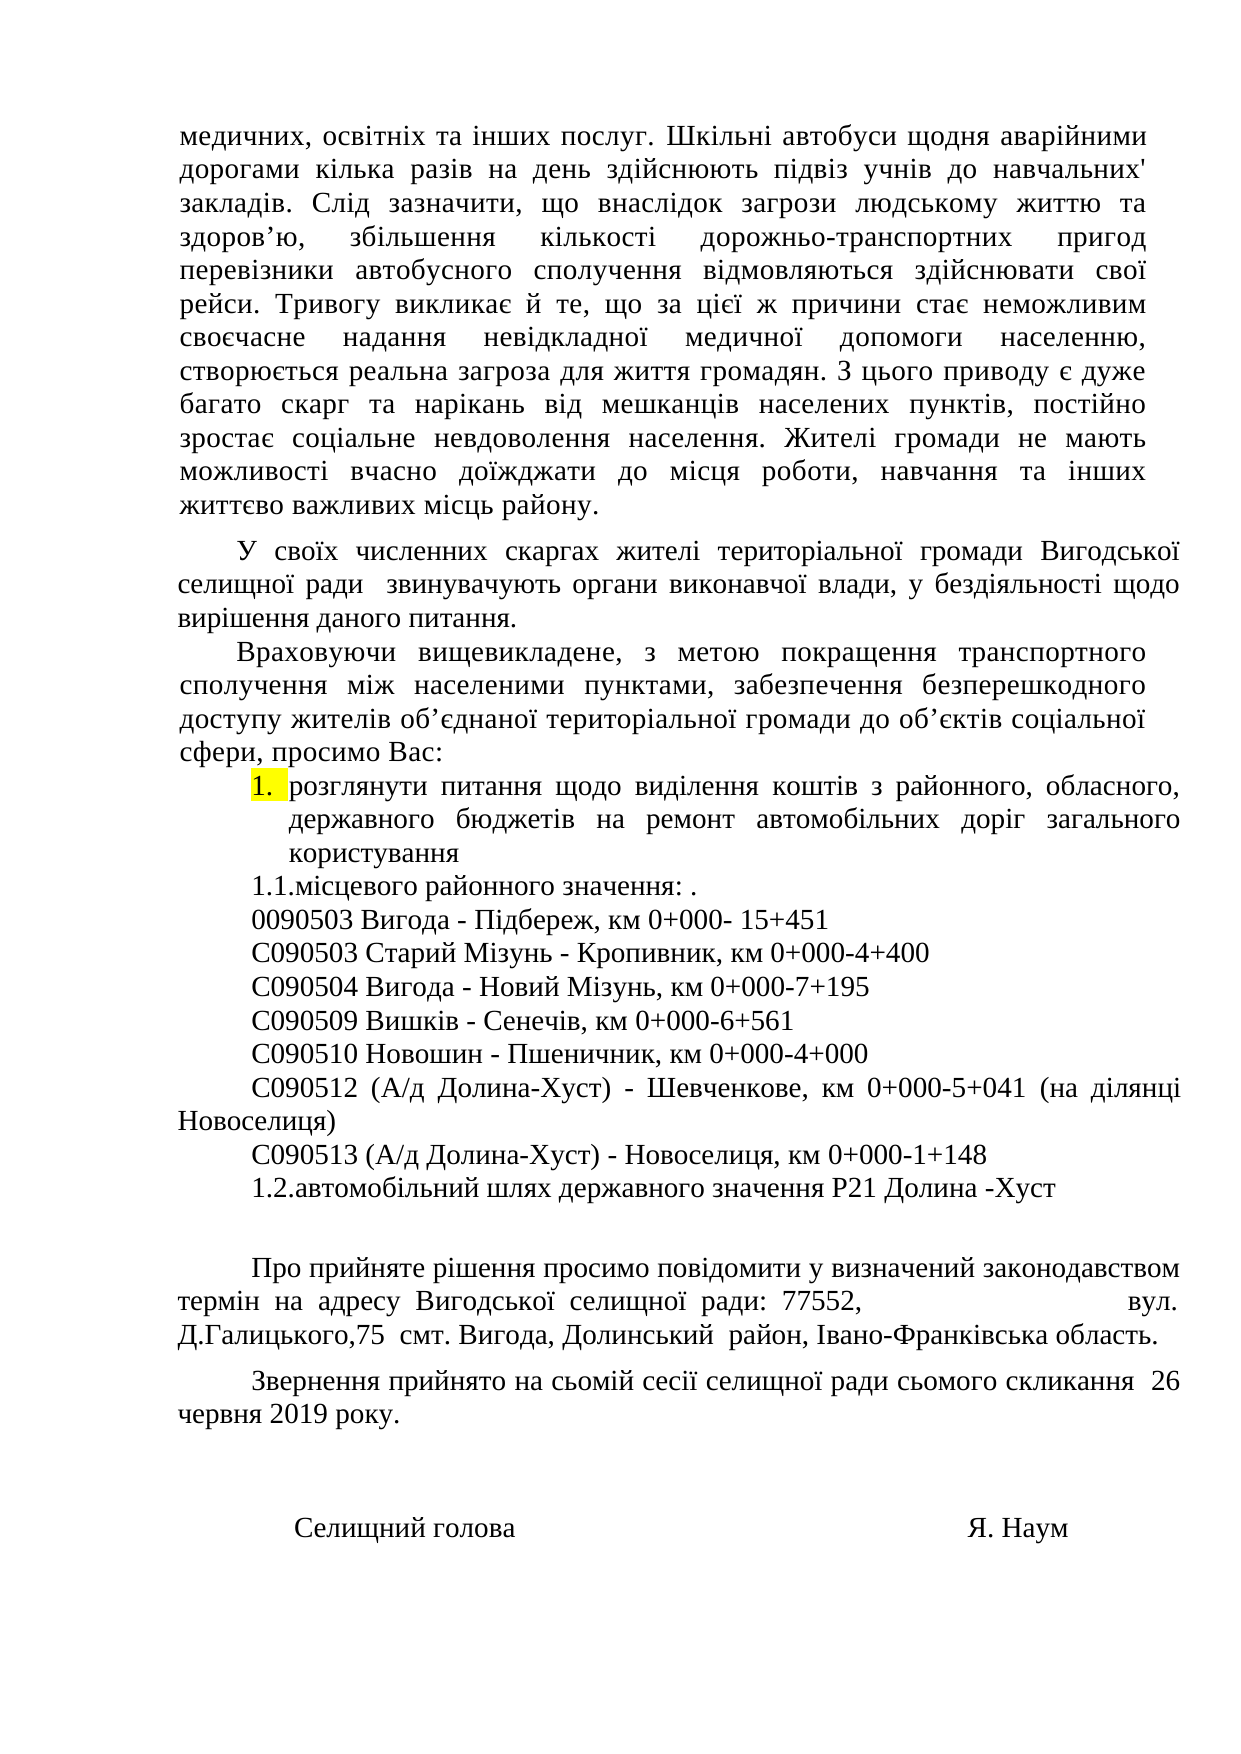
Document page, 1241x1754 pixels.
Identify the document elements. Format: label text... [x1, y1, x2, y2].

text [179, 118, 1148, 521]
text С090509 Вишків - Сенечів, км 0+000-6+561 [177, 1003, 1181, 1036]
list розглянути питання щодо виділення коштів з районного, обласного, державного бюджетів на ремонт автомобільних доріг загального користування [251, 768, 1181, 868]
text Селищний голова Я. Наум [177, 1510, 1181, 1543]
text 1.2.автомобільний шлях державного значення Р21 Долина -Хуст [177, 1170, 1181, 1204]
text С090512 (А/д Долина-Хуст) - Шевченкове, км 0+000-5+041 (на ділянці Новоселиця) [177, 1070, 1181, 1137]
text Враховуючи вищевикладене, з метою покращення транспортного сполучення між населеними пунктами, забезпечення безперешкодного доступу жителів об’єднаної територіальної громади до об’єктів соціальної сфери, просимо Вас: [179, 634, 1148, 768]
text С090504 Вигода - Новий Мізунь, км 0+000-7+195 [177, 969, 1181, 1003]
text Звернення прийнято на сьомій сесії селищної ради сьомого скликання 26 червня 2019 року. [177, 1363, 1181, 1430]
text У своїх численних скаргах жителі територіальної громади Вигодської селищної ради звинувачують органи виконавчої влади, у бездіяльності щодо вирішення даного питання. [177, 533, 1181, 634]
text 0090503 Вигода - Підбереж, км 0+000- 15+451 [177, 902, 1181, 936]
text Про прийняте рішення просимо повідомити у визначений законодавством термін на адресу Вигодської селищної ради: 77552, вул. Д.Галицького,75 смт. Вигода, Долинський район, Івано-Франківська область. [177, 1250, 1181, 1351]
text 1.1.місцевого районного значення: . [251, 868, 1181, 902]
text С090510 Новошин - Пшеничник, км 0+000-4+000 [177, 1036, 1181, 1070]
text С090503 Старий Мізунь - Кропивник, км 0+000-4+400 [177, 936, 1181, 969]
text С090513 (А/д Долина-Хуст) - Новоселиця, км 0+000-1+148 [177, 1137, 1181, 1170]
